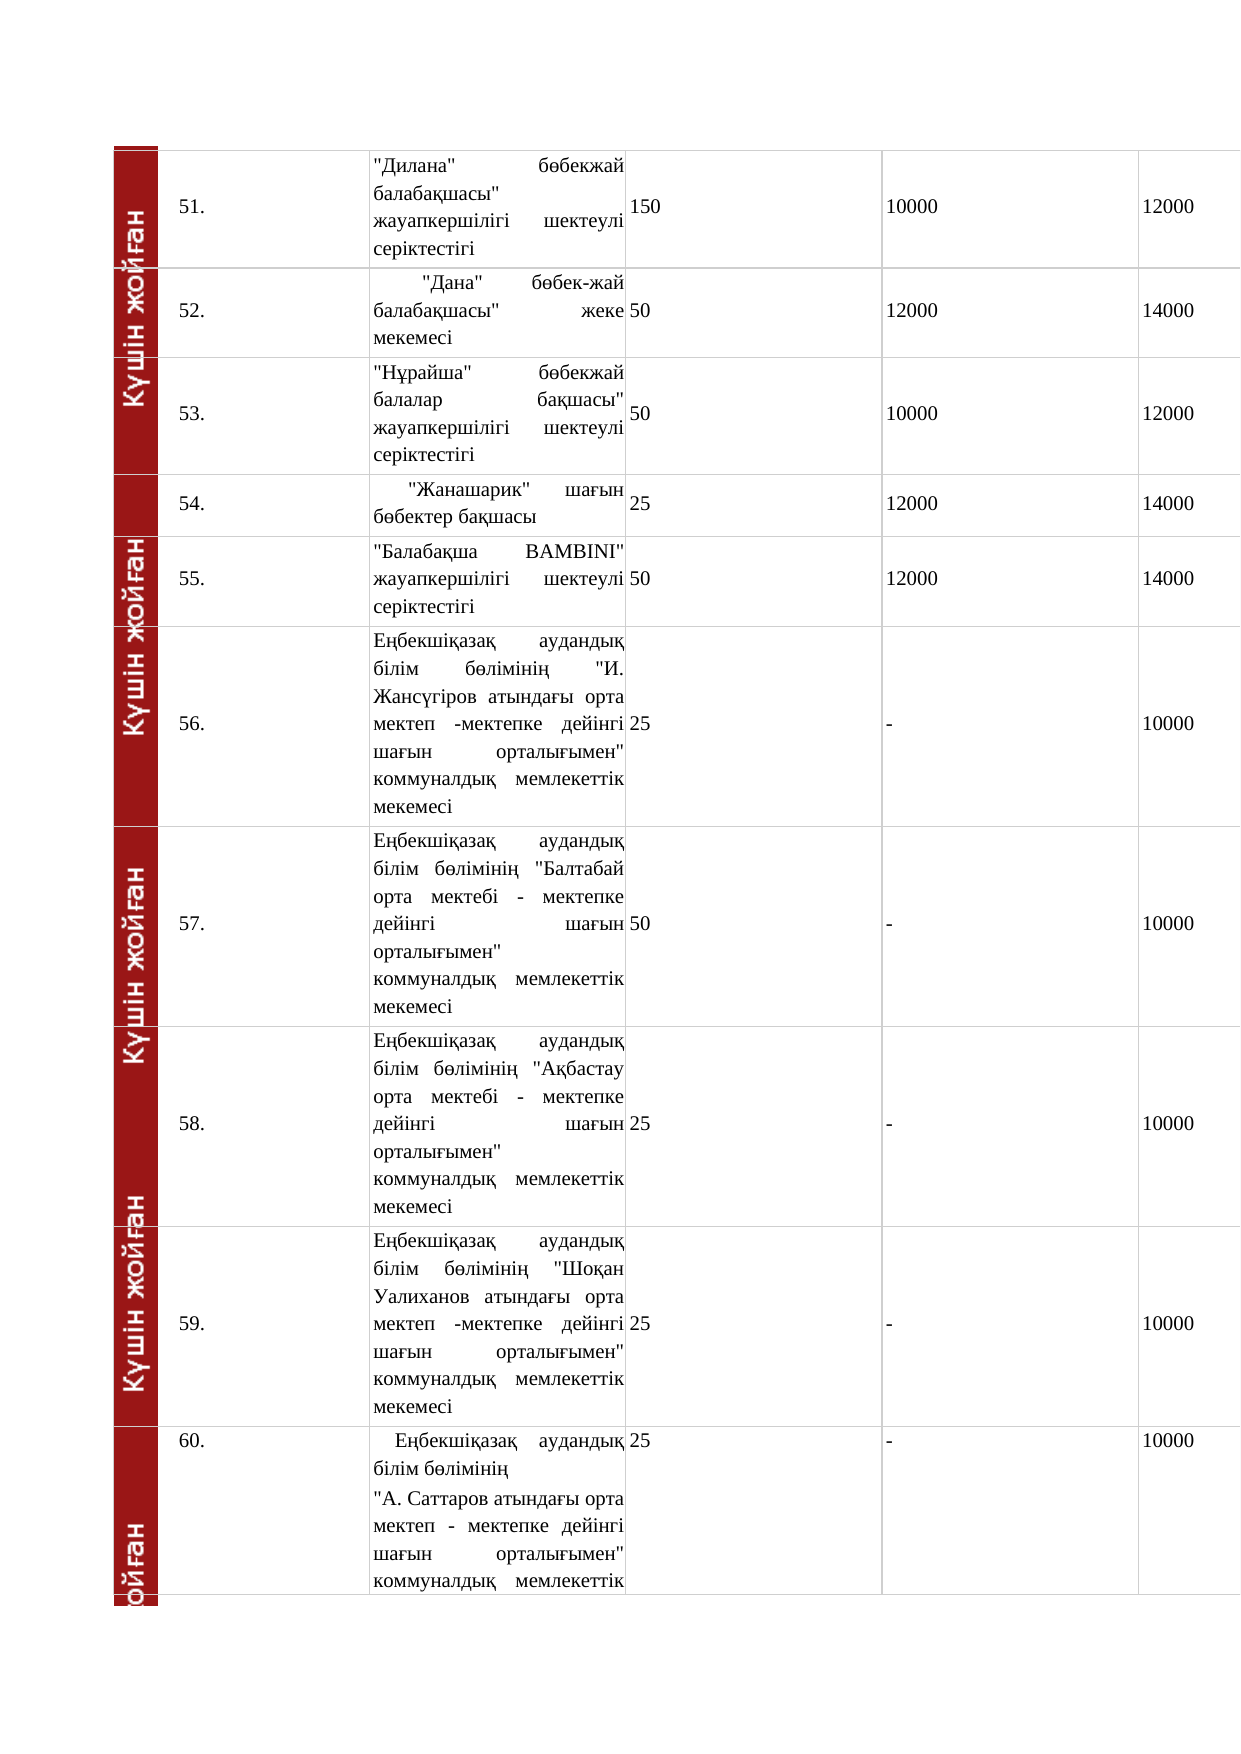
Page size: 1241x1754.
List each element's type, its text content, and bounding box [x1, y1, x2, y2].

picture [114, 146, 158, 150]
table_cell Еңбекшіқазақ аудандық білім бөлімінің "Балтабай орта мектебі - мектепке дейінгі шағын орталығымен" коммуналдық мемлекеттік мекемесі [370, 827, 625, 1026]
table_cell "Дилана" бөбекжай балабақшасы" жауапкершілігі шектеулі серіктестігі [370, 151, 625, 267]
table_cell 50 [626, 827, 881, 1026]
table_cell 59. [114, 1227, 369, 1426]
table_cell "Дана" бөбек-жай балабақшасы" жеке мекемесі [370, 269, 625, 357]
table_cell - [883, 827, 1138, 1026]
table_cell 10000 [1139, 827, 1240, 1026]
table_cell 50 [626, 358, 881, 474]
table_cell Еңбекшіқазақ аудандық білім бөлімінің "Шоқан Уалиханов атындағы орта мектеп -мектепке дейінгі шағын орталығымен" коммуналдық мемлекеттік мекемесі [370, 1227, 625, 1426]
table_cell 58. [114, 1027, 369, 1226]
table_cell 51. [114, 151, 369, 267]
table_cell 14000 [1139, 475, 1240, 536]
table_cell Еңбекшіқазақ аудандық білім бөлімінің "Ақбастау орта мектебі - мектепке дейінгі шағын орталығымен" коммуналдық мемлекеттік мекемесі [370, 1027, 625, 1226]
table_cell - [883, 1027, 1138, 1226]
table_cell 10000 [883, 358, 1138, 474]
table_cell 57. [114, 827, 369, 1026]
table_cell 14000 [1139, 537, 1240, 626]
table_cell 25 [626, 475, 881, 536]
table_cell Еңбекшіқазақ аудандық білім бөлімінің "А. Саттаров атындағы орта мектеп - мектепке дейінгі шағын орталығымен" коммуналдық мемлекеттік мекемесі [370, 1427, 625, 1594]
table_cell "Балабақша BAMBINI" жауапкершілігі шектеулі серіктестігі [370, 537, 625, 626]
table_cell - [883, 1227, 1138, 1426]
table_cell 25 [626, 1027, 881, 1226]
table_cell 25 [626, 1227, 881, 1426]
table_cell 12000 [883, 475, 1138, 536]
table_cell 12000 [1139, 358, 1240, 474]
table_cell 12000 [883, 537, 1138, 626]
table_cell 12000 [1139, 151, 1240, 267]
table_cell 50 [626, 537, 881, 626]
table_cell - [883, 1427, 1138, 1594]
table_cell "Нұрайша" бөбекжай балалар бақшасы" жауапкершілігі шектеулі серіктестігі [370, 358, 625, 474]
table_cell 25 [626, 627, 881, 826]
table_cell 10000 [1139, 1227, 1240, 1426]
table_cell 150 [626, 151, 881, 267]
table_cell 52. [114, 269, 369, 357]
table_cell 10000 [1139, 627, 1240, 826]
table_cell 60. [114, 1427, 369, 1594]
table_cell - [883, 627, 1138, 826]
table_cell 12000 [883, 269, 1138, 357]
table_cell 54. [114, 475, 369, 536]
table_cell 10000 [1139, 1027, 1240, 1226]
table_cell 14000 [1139, 269, 1240, 357]
picture [114, 1595, 158, 1606]
table_cell 53. [114, 358, 369, 474]
table_cell "Жанашарик" шағын бөбектер бақшасы [370, 475, 625, 536]
table_cell Еңбекшіқазақ аудандық білім бөлімінің "И. Жансүгіров атындағы орта мектеп -мектепке дейінгі шағын орталығымен" коммуналдық мемлекеттік мекемесі [370, 627, 625, 826]
table_cell 10000 [883, 151, 1138, 267]
table_cell 56. [114, 627, 369, 826]
table_cell 25 [626, 1427, 881, 1594]
table_cell 55. [114, 537, 369, 626]
table_cell 50 [626, 269, 881, 357]
table_cell 10000 [1139, 1427, 1240, 1594]
